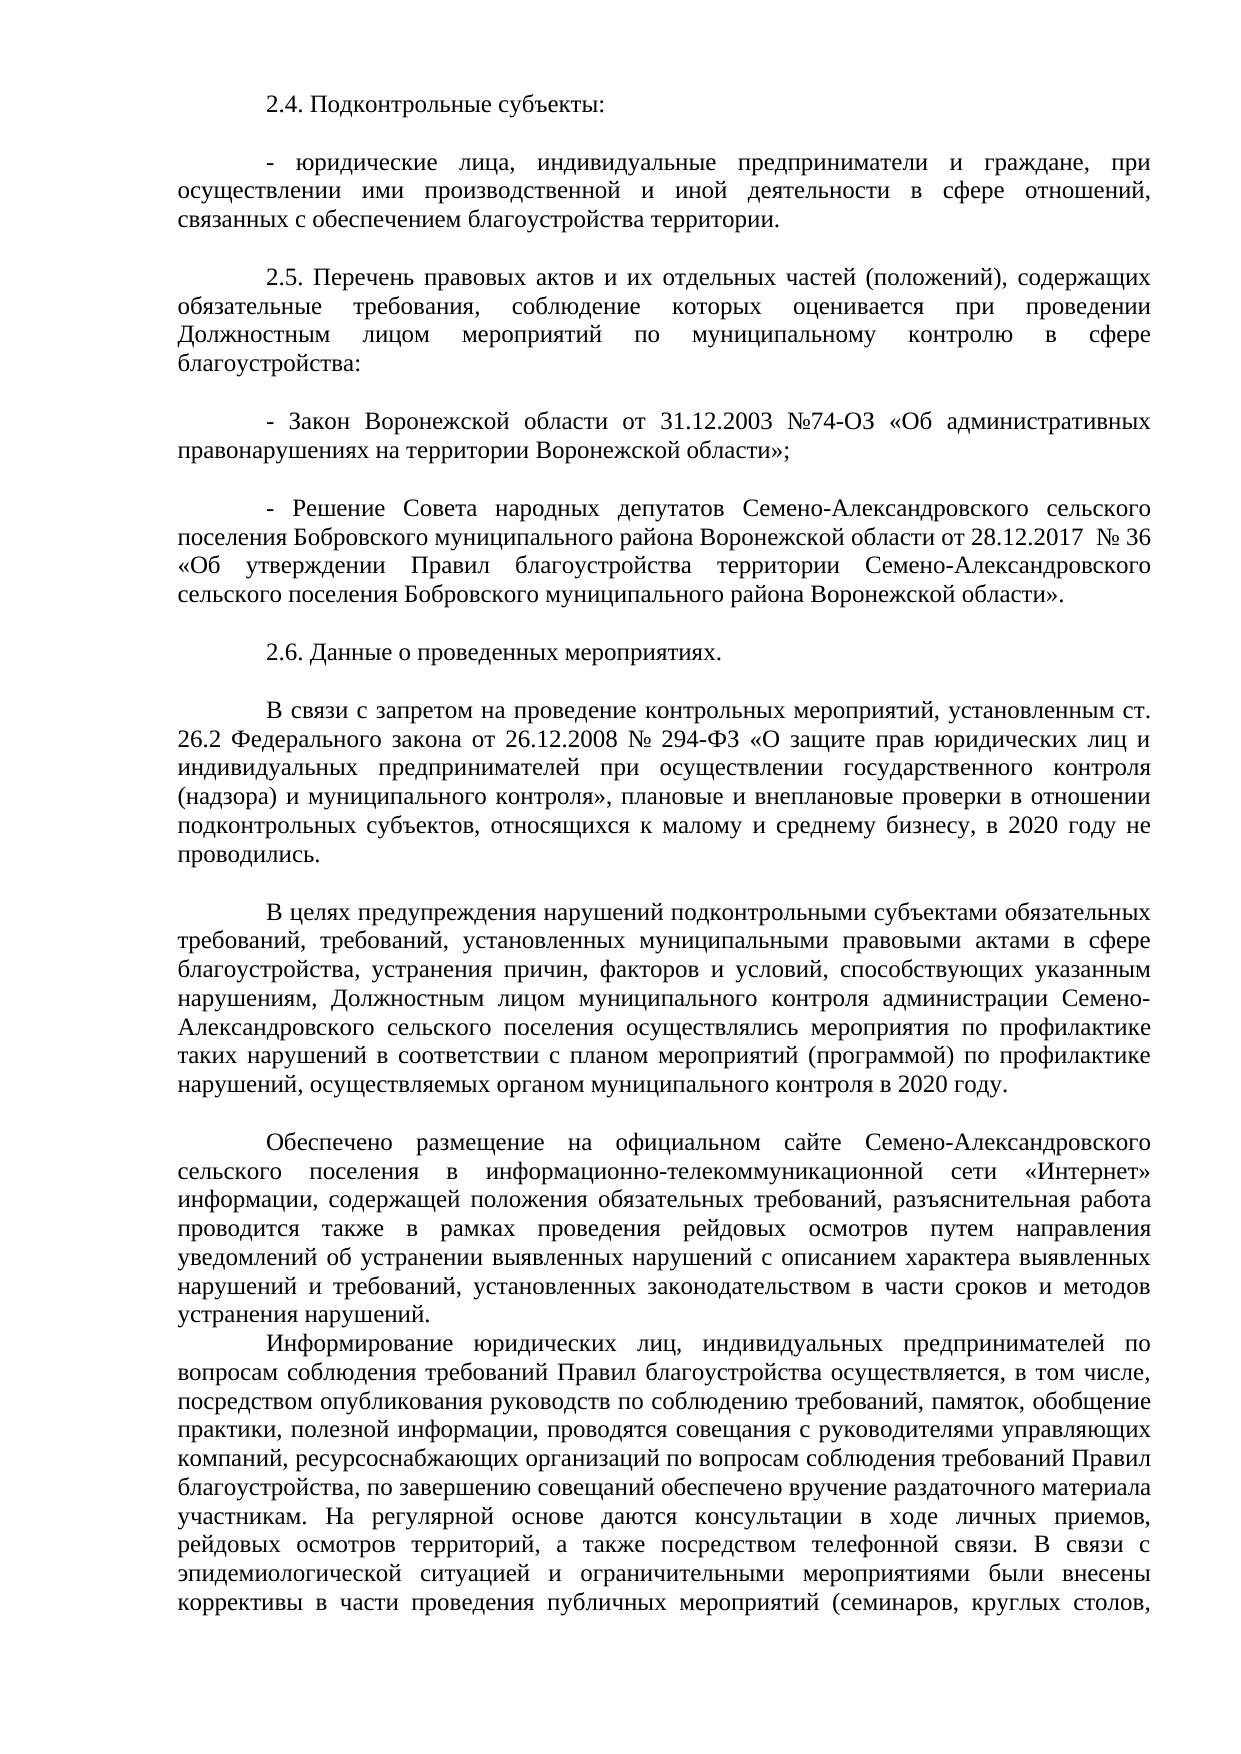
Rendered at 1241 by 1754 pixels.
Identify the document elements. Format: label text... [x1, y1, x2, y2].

text - Решение Совета народных депутатов Семено-Александровского сельского поселения Бобровского муниципального района Воронежской области от 28.12.2017 № 36 «Об утверждении Правил благоустройства территории Семено-Александровского сельского поселения Бобровского муниципального района Воронежской области». [177, 493, 1152, 608]
text 2.6. Данные о проведенных мероприятиях. [177, 637, 1152, 666]
text В связи с запретом на проведение контрольных мероприятий, установленным ст. 26.2 Федерального закона от 26.12.2008 № 294-ФЗ «О защите прав юридических лиц и индивидуальных предпринимателей при осуществлении государственного контроля (надзора) и муниципального контроля», плановые и внеплановые проверки в отношении подконтрольных субъектов, относящихся к малому и среднему бизнесу, в 2020 году не проводились. [177, 695, 1152, 867]
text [177, 1328, 1152, 1616]
text 2.5. Перечень правовых актов и их отдельных частей (положений), содержащих обязательные требования, соблюдение которых оценивается при проведении Должностным лицом мероприятий по муниципальному контролю в сфере благоустройства: [177, 262, 1152, 377]
text В целях предупреждения нарушений подконтрольными субъектами обязательных требований, требований, установленных муниципальными правовыми актами в сфере благоустройства, устранения причин, факторов и условий, способствующих указанным нарушениям, Должностным лицом муниципального контроля администрации Семено-Александровского сельского поселения осуществлялись мероприятия по профилактике таких нарушений в соответствии с планом мероприятий (программой) по профилактике нарушений, осуществляемых органом муниципального контроля в 2020 году. [177, 897, 1152, 1098]
text - Закон Воронежской области от 31.12.2003 №74-ОЗ «Об административных правонарушениях на территории Воронежской области»; [177, 406, 1152, 464]
text Обеспечено размещение на официальном сайте Семено-Александровского сельского поселения в информационно-телекоммуникационной сети «Интернет» информации, содержащей положения обязательных требований, разъяснительная работа проводится также в рамках проведения рейдовых осмотров путем направления уведомлений об устранении выявленных нарушений с описанием характера выявленных нарушений и требований, установленных законодательством в части сроков и методов устранения нарушений. [177, 1127, 1152, 1328]
text 2.4. Подконтрольные субъекты: [177, 89, 1152, 117]
text - юридические лица, индивидуальные предприниматели и граждане, при осуществлении ими производственной и иной деятельности в сфере отношений, связанных с обеспечением благоустройства территории. [177, 147, 1152, 233]
